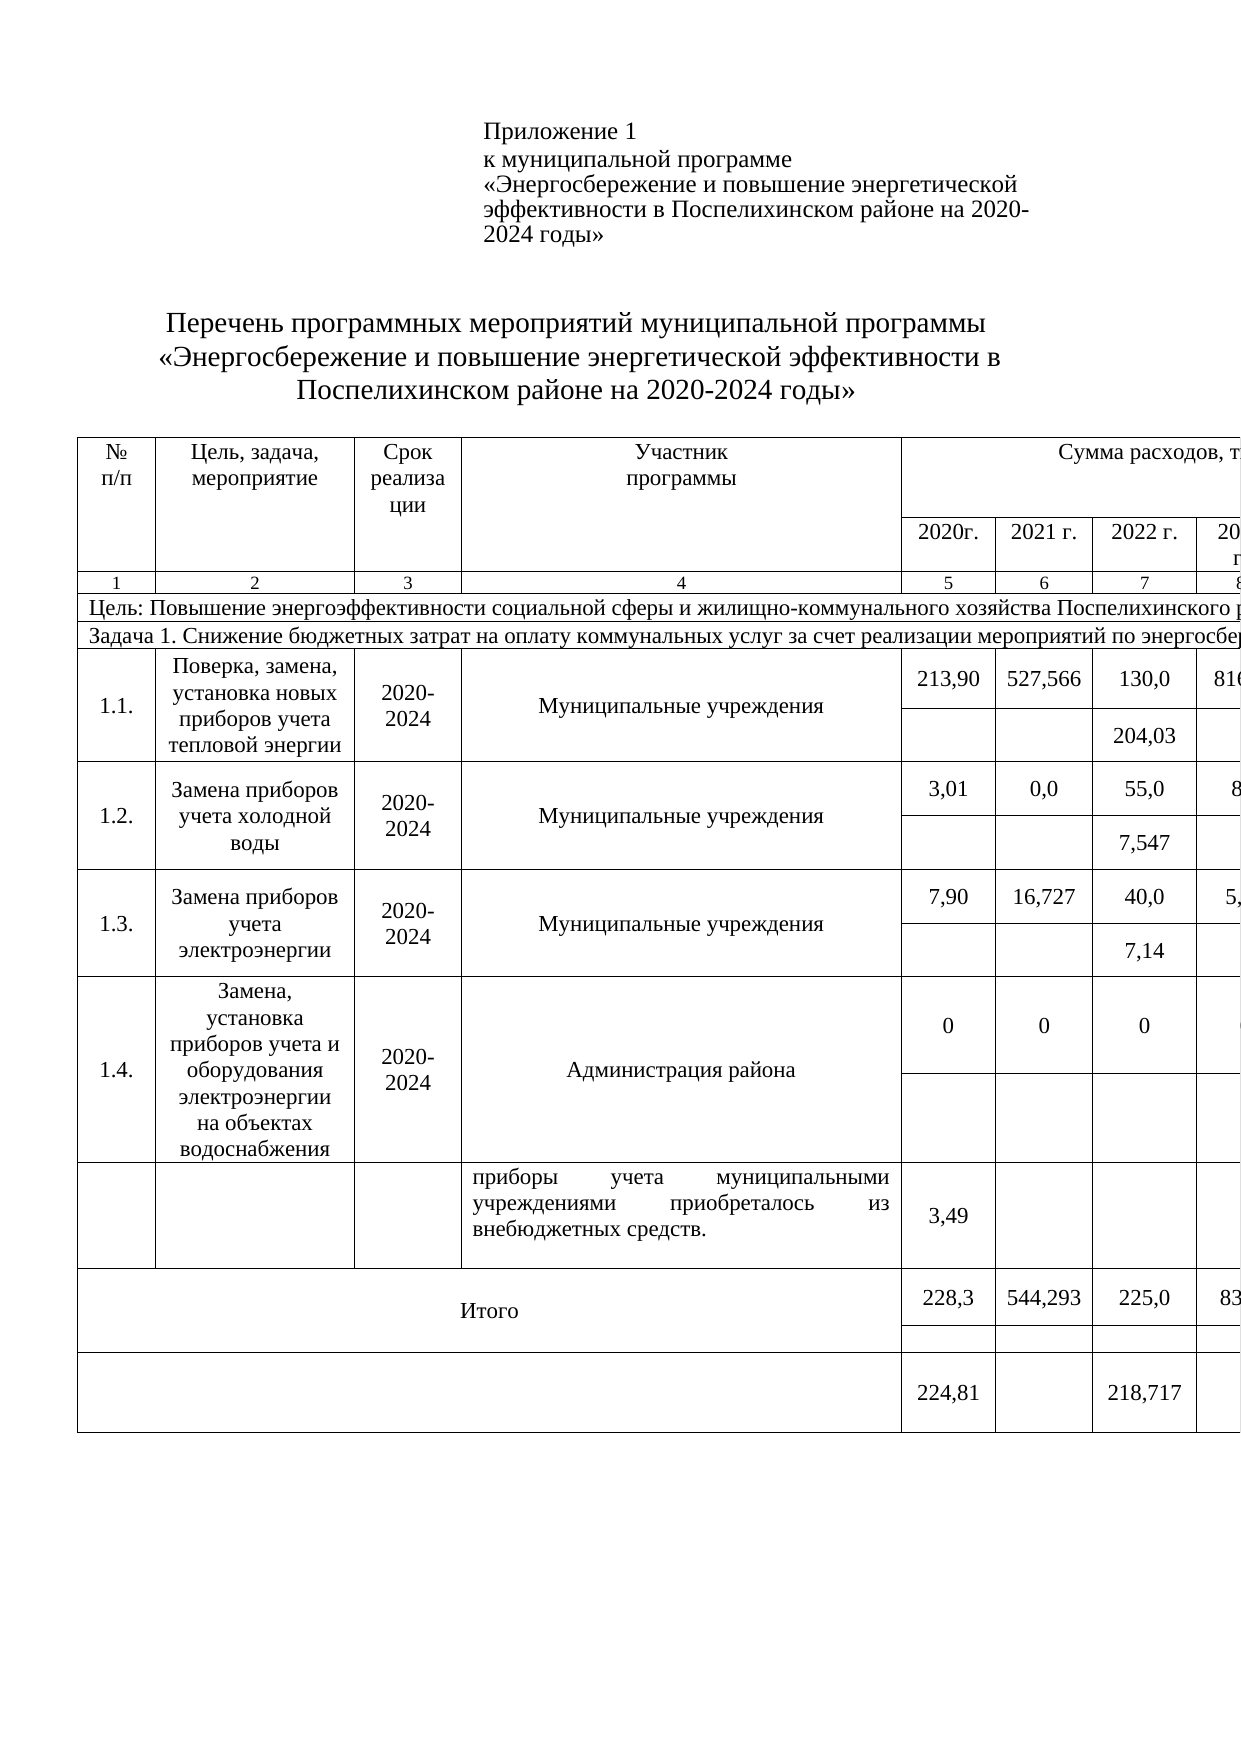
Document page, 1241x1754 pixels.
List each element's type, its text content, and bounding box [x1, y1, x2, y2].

table_cell [1197, 1163, 1240, 1268]
table_cell 8,1 [1197, 762, 1240, 815]
table_cell Задача 1. Снижение бюджетных затрат на оплату коммунальных услуг за счет реализации мероприятий по энергосбережению в социальной сфере [78, 622, 1240, 648]
table_cell 55,0 [1093, 762, 1196, 815]
table_cell [902, 1326, 995, 1352]
table_cell приборы учета муниципальными учреждениями приобреталось из внебюджетных средств. [462, 1163, 901, 1268]
table_cell [902, 1074, 995, 1162]
table_header Участник программы [462, 438, 901, 571]
table_cell Итого [78, 1269, 901, 1352]
table_cell 544,293 [996, 1269, 1092, 1324]
text Перечень программных мероприятий муниципальной программы [89, 305, 1063, 339]
table_cell [996, 709, 1092, 761]
table_cell 0 [1197, 977, 1240, 1073]
table_header Цель, задача, мероприятие [156, 438, 354, 571]
table_cell 2020-2024 [355, 649, 461, 761]
table_cell 2021 г. [996, 518, 1092, 571]
table_cell [78, 1163, 155, 1268]
table_cell [902, 816, 995, 869]
table_cell Муниципальные учреждения [462, 870, 901, 976]
table_cell Муниципальные учреждения [462, 762, 901, 869]
table_cell [996, 816, 1092, 869]
table_cell 16,727 [996, 870, 1092, 922]
table_cell [902, 924, 995, 976]
table_cell 3,01 [902, 762, 995, 815]
table_cell 3 [355, 572, 461, 593]
table_cell [1197, 1074, 1240, 1162]
table_cell 5,49 [1197, 870, 1240, 922]
table_cell [78, 1353, 901, 1432]
table_cell 816,81 [1197, 649, 1240, 707]
table_cell 6 [996, 572, 1092, 593]
table_header Приложение 1 [472, 117, 1044, 148]
table_cell 1 [78, 572, 155, 593]
table_cell Замена приборов учета холодной воды [156, 762, 354, 869]
table_cell Замена приборов учета электроэнергии [156, 870, 354, 976]
table_header № п/п [78, 438, 155, 571]
table_cell 3,49 [902, 1163, 995, 1268]
table_cell [996, 1326, 1092, 1352]
table_cell 204,03 [1093, 709, 1196, 761]
table_cell Цель: Повышение энергоэффективности социальной сферы и жилищно-коммунального хозяйства Поспелихинского района [78, 594, 1240, 621]
table_cell [996, 1353, 1092, 1432]
table_cell Поверка, замена, установка новых приборов учета тепловой энергии [156, 649, 354, 761]
table_cell [1093, 1074, 1196, 1162]
table_cell [1197, 924, 1240, 976]
table_cell 0,0 [996, 762, 1092, 815]
table_cell [996, 1163, 1092, 1268]
table_cell 213,90 [902, 649, 995, 707]
table_cell 2020г. [902, 518, 995, 571]
table_cell к муниципальной программе «Энергосбережение и повышение энергетической эффективности в Поспелихинском районе на 2020-2024 годы» [472, 148, 1044, 248]
table_cell 225,0 [1093, 1269, 1196, 1324]
table_cell 7 [1093, 572, 1196, 593]
table_cell [1093, 1326, 1196, 1352]
table_cell 1.3. [78, 870, 155, 976]
table_cell [1197, 816, 1240, 869]
table_cell 2020-2024 [355, 977, 461, 1162]
table_cell 0 [996, 977, 1092, 1073]
table_cell 2020-2024 [355, 762, 461, 869]
table_cell 0 [1093, 977, 1196, 1073]
table_cell 7,14 [1093, 924, 1196, 976]
table_cell 2022 г. [1093, 518, 1196, 571]
table_cell [902, 709, 995, 761]
table_cell [1197, 1326, 1240, 1352]
table_header Сумма расходов, тыс. рублей [902, 438, 1240, 517]
table_cell 224,81 [902, 1353, 995, 1432]
table_cell 2023 г. [1197, 518, 1240, 571]
table_cell 130,0 [1093, 649, 1196, 707]
table_cell Муниципальные учреждения [462, 649, 901, 761]
table_cell 1.1. [78, 649, 155, 761]
table_cell 40,0 [1093, 870, 1196, 922]
table_cell 218,717 [1093, 1353, 1196, 1432]
table_cell 0 [902, 977, 995, 1073]
table_cell [1197, 709, 1240, 761]
table_cell 2 [156, 572, 354, 593]
table_cell Администрация района [462, 977, 901, 1162]
table_cell 5 [902, 572, 995, 593]
table_cell [1093, 1163, 1196, 1268]
table_header Срок реализации [355, 438, 461, 571]
table_cell Замена, установка приборов учета и оборудования электроэнергии на объектах водоснабжения [156, 977, 354, 1162]
table_cell 1.4. [78, 977, 155, 1162]
table_cell [996, 924, 1092, 976]
table_cell [1197, 1353, 1240, 1432]
table_cell 7,547 [1093, 816, 1196, 869]
table_cell [355, 1163, 461, 1268]
table_cell 8 [1197, 572, 1240, 593]
table_cell 830,4 [1197, 1269, 1240, 1324]
table_cell 228,3 [902, 1269, 995, 1324]
table_cell [996, 1074, 1092, 1162]
table_cell 1.2. [78, 762, 155, 869]
table_cell 527,566 [996, 649, 1092, 707]
text «Энергосбережение и повышение энергетической эффективности в Поспелихинском районе на 2020-2024 годы» [89, 339, 1063, 406]
table_cell 7,90 [902, 870, 995, 922]
table_cell 4 [462, 572, 901, 593]
table_cell 2020-2024 [355, 870, 461, 976]
table_cell [156, 1163, 354, 1268]
